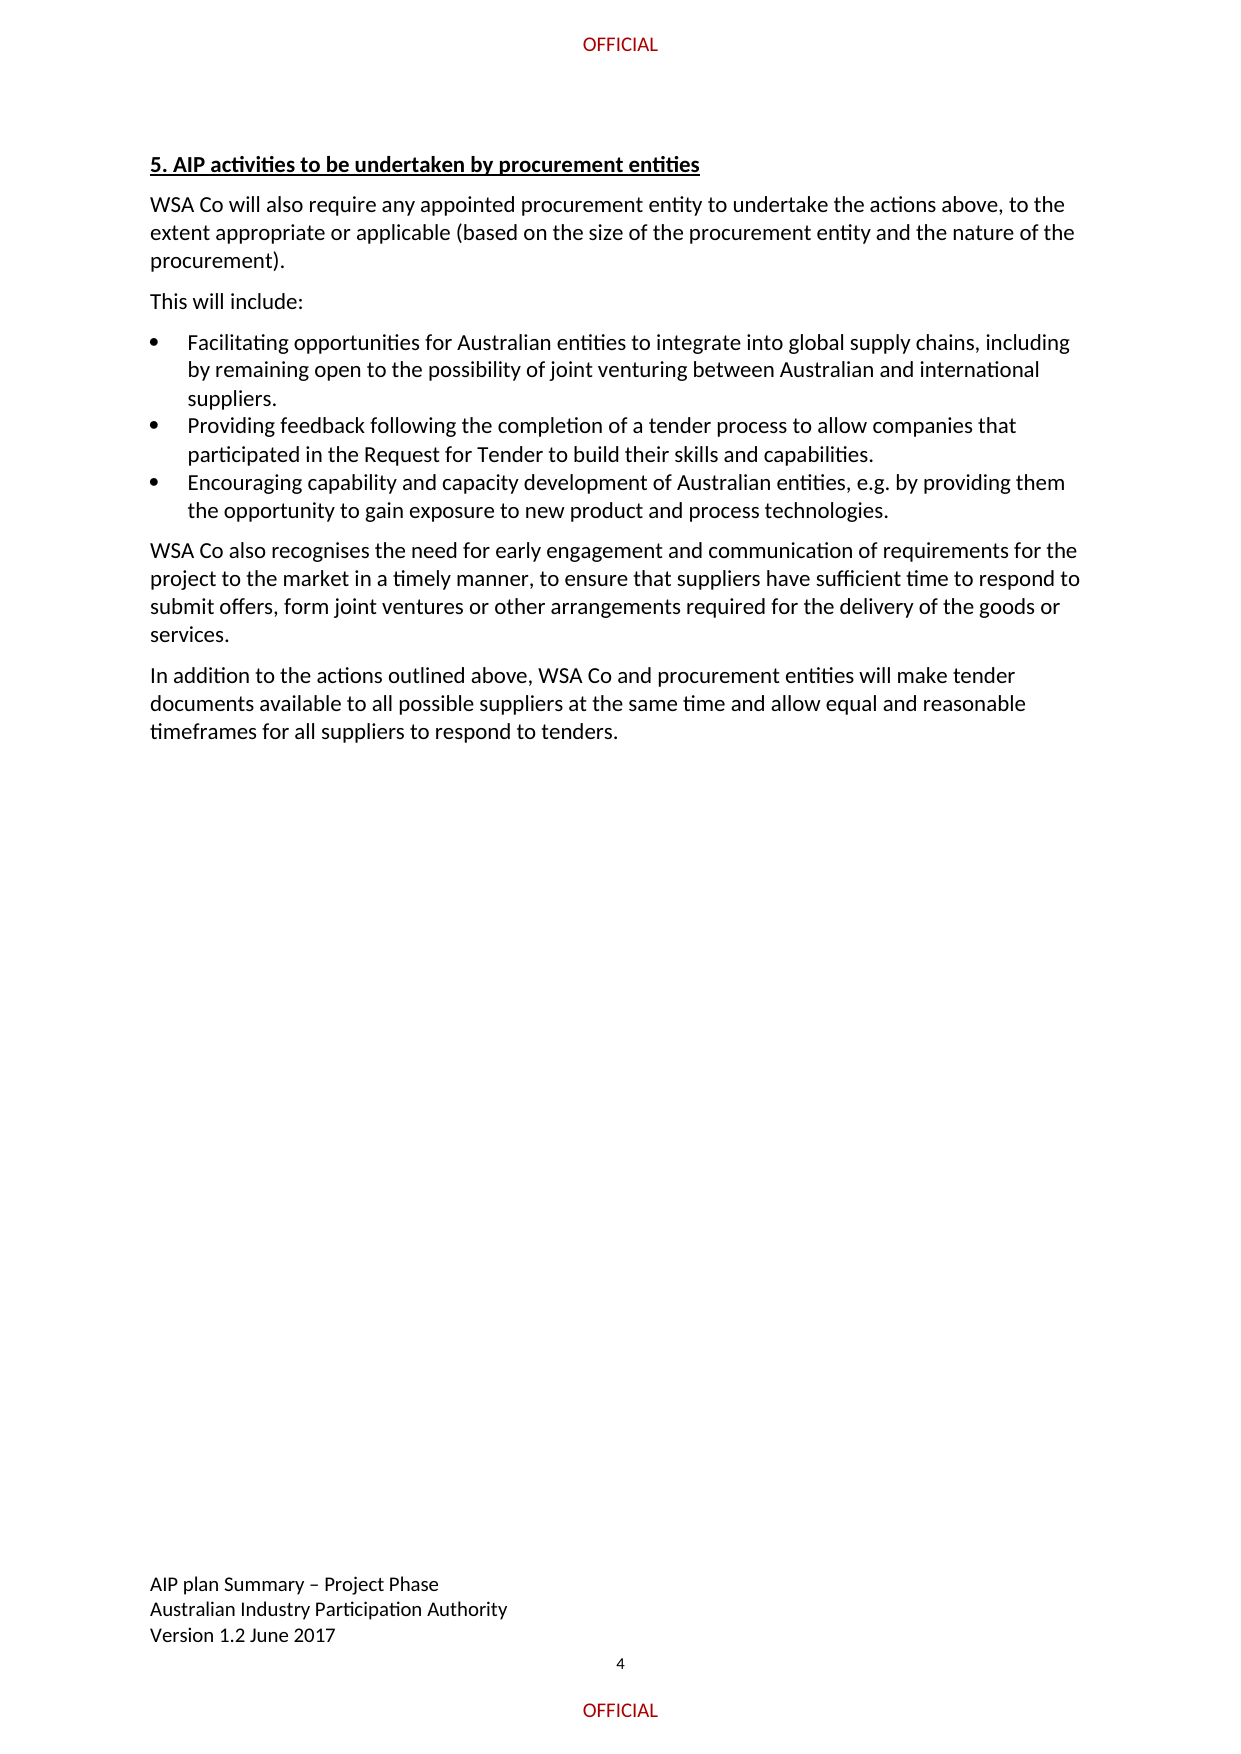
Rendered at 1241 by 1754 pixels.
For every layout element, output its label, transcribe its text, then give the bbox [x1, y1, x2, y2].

subtitle 5. AIP activities to be undertaken by procurement entities [150, 150, 1090, 178]
